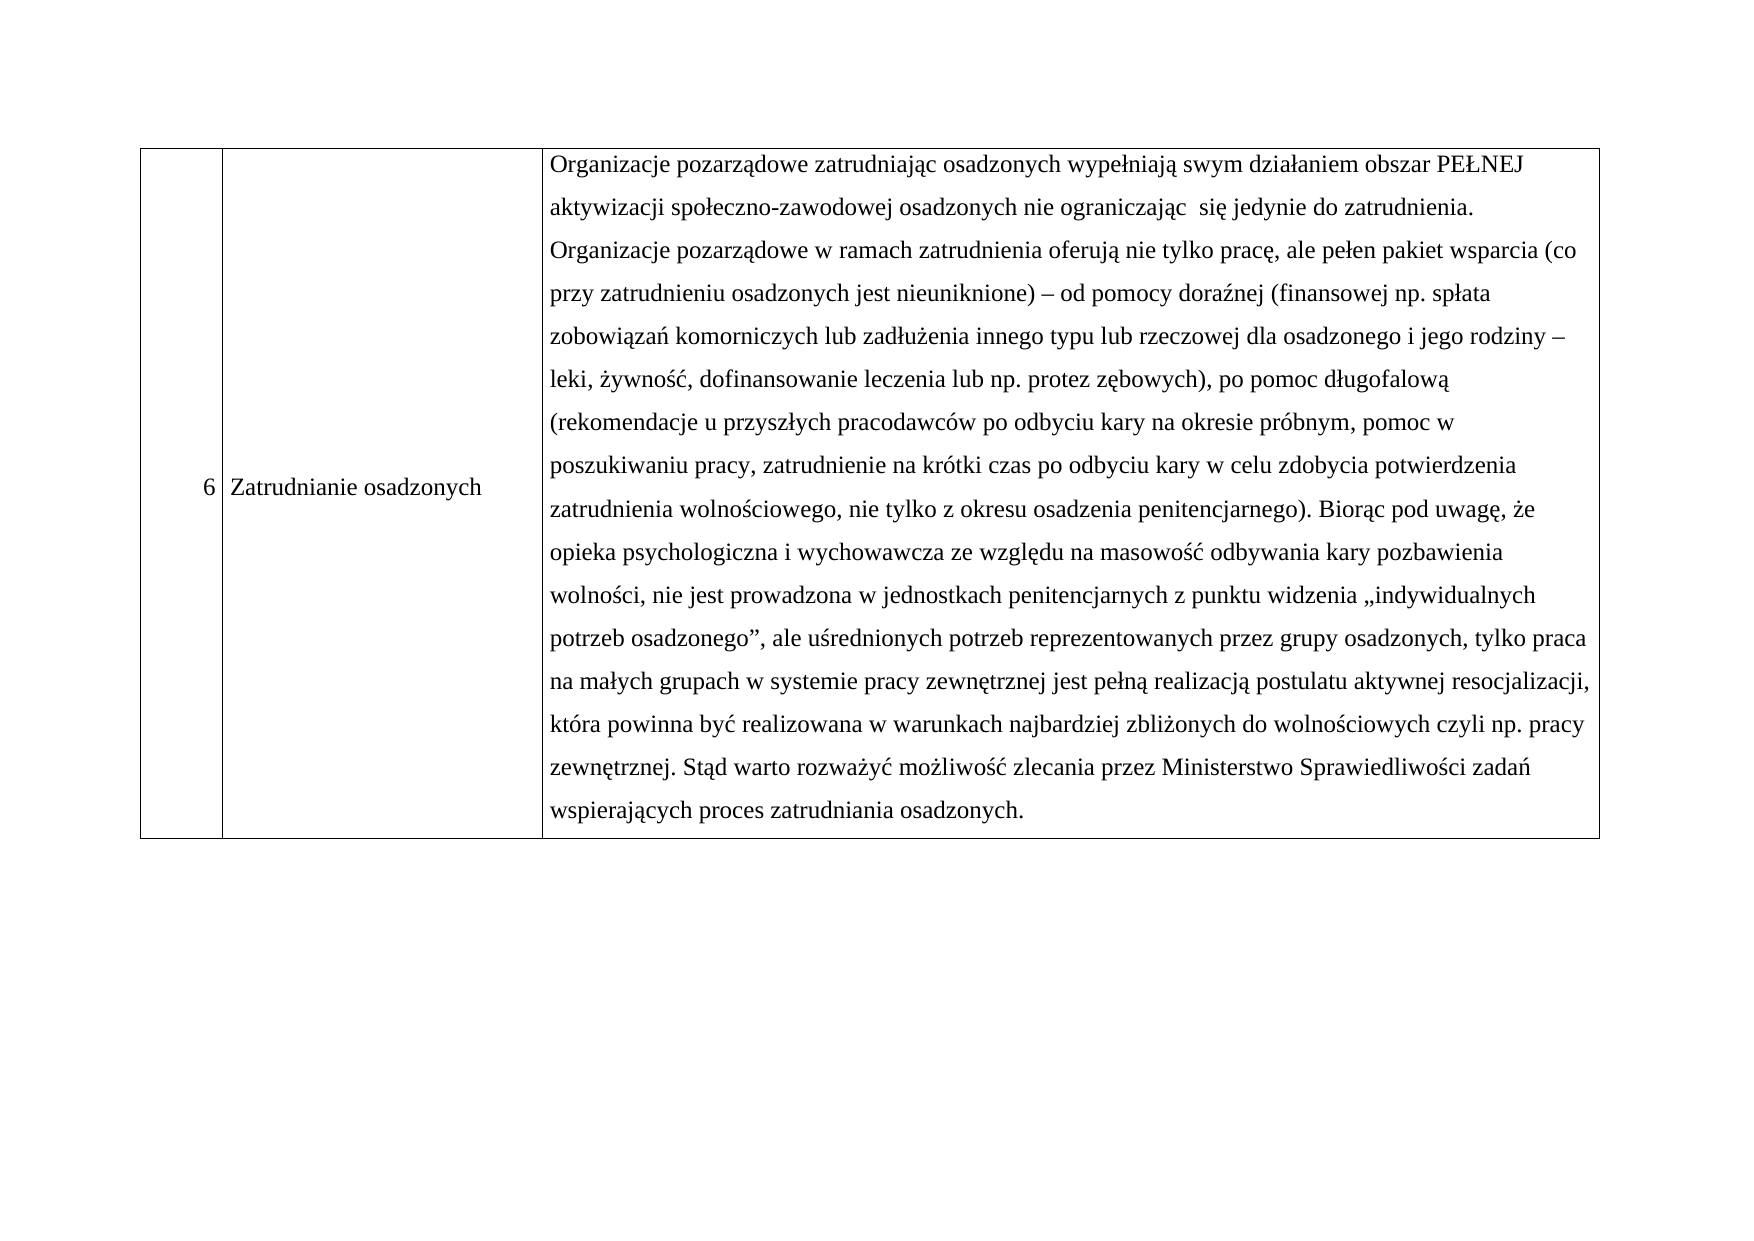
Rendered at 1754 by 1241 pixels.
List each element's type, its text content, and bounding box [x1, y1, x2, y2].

table_cell 6 [141, 149, 222, 837]
table_cell Organizacje pozarządowe zatrudniając osadzonych wypełniają swym działaniem obszar PEŁNEJ aktywizacji społeczno-zawodowej osadzonych nie ograniczając się jedynie do zatrudnienia. Organizacje pozarządowe w ramach zatrudnienia oferują nie tylko pracę, ale pełen pakiet wsparcia (co przy zatrudnieniu osadzonych jest nieuniknione) – od pomocy doraźnej (finansowej np. spłata zobowiązań komorniczych lub zadłużenia innego typu lub rzeczowej dla osadzonego i jego rodziny – leki, żywność, dofinansowanie leczenia lub np. protez zębowych), po pomoc długofalową (rekomendacje u przyszłych pracodawców po odbyciu kary na okresie próbnym, pomoc w poszukiwaniu pracy, zatrudnienie na krótki czas po odbyciu kary w celu zdobycia potwierdzenia zatrudnienia wolnościowego, nie tylko z okresu osadzenia penitencjarnego). Biorąc pod uwagę, że opieka psychologiczna i wychowawcza ze względu na masowość odbywania kary pozbawienia wolności, nie jest prowadzona w jednostkach penitencjarnych z punktu widzenia „indywidualnych potrzeb osadzonego”, ale uśrednionych potrzeb reprezentowanych przez grupy osadzonych, tylko praca na małych grupach w systemie pracy zewnętrznej jest pełną realizacją postulatu aktywnej resocjalizacji, która powinna być realizowana w warunkach najbardziej zbliżonych do wolnościowych czyli np. pracy zewnętrznej. Stąd warto rozważyć możliwość zlecania przez Ministerstwo Sprawiedliwości zadań wspierających proces zatrudniania osadzonych. [543, 149, 1599, 837]
table_cell Zatrudnianie osadzonych [223, 149, 542, 837]
